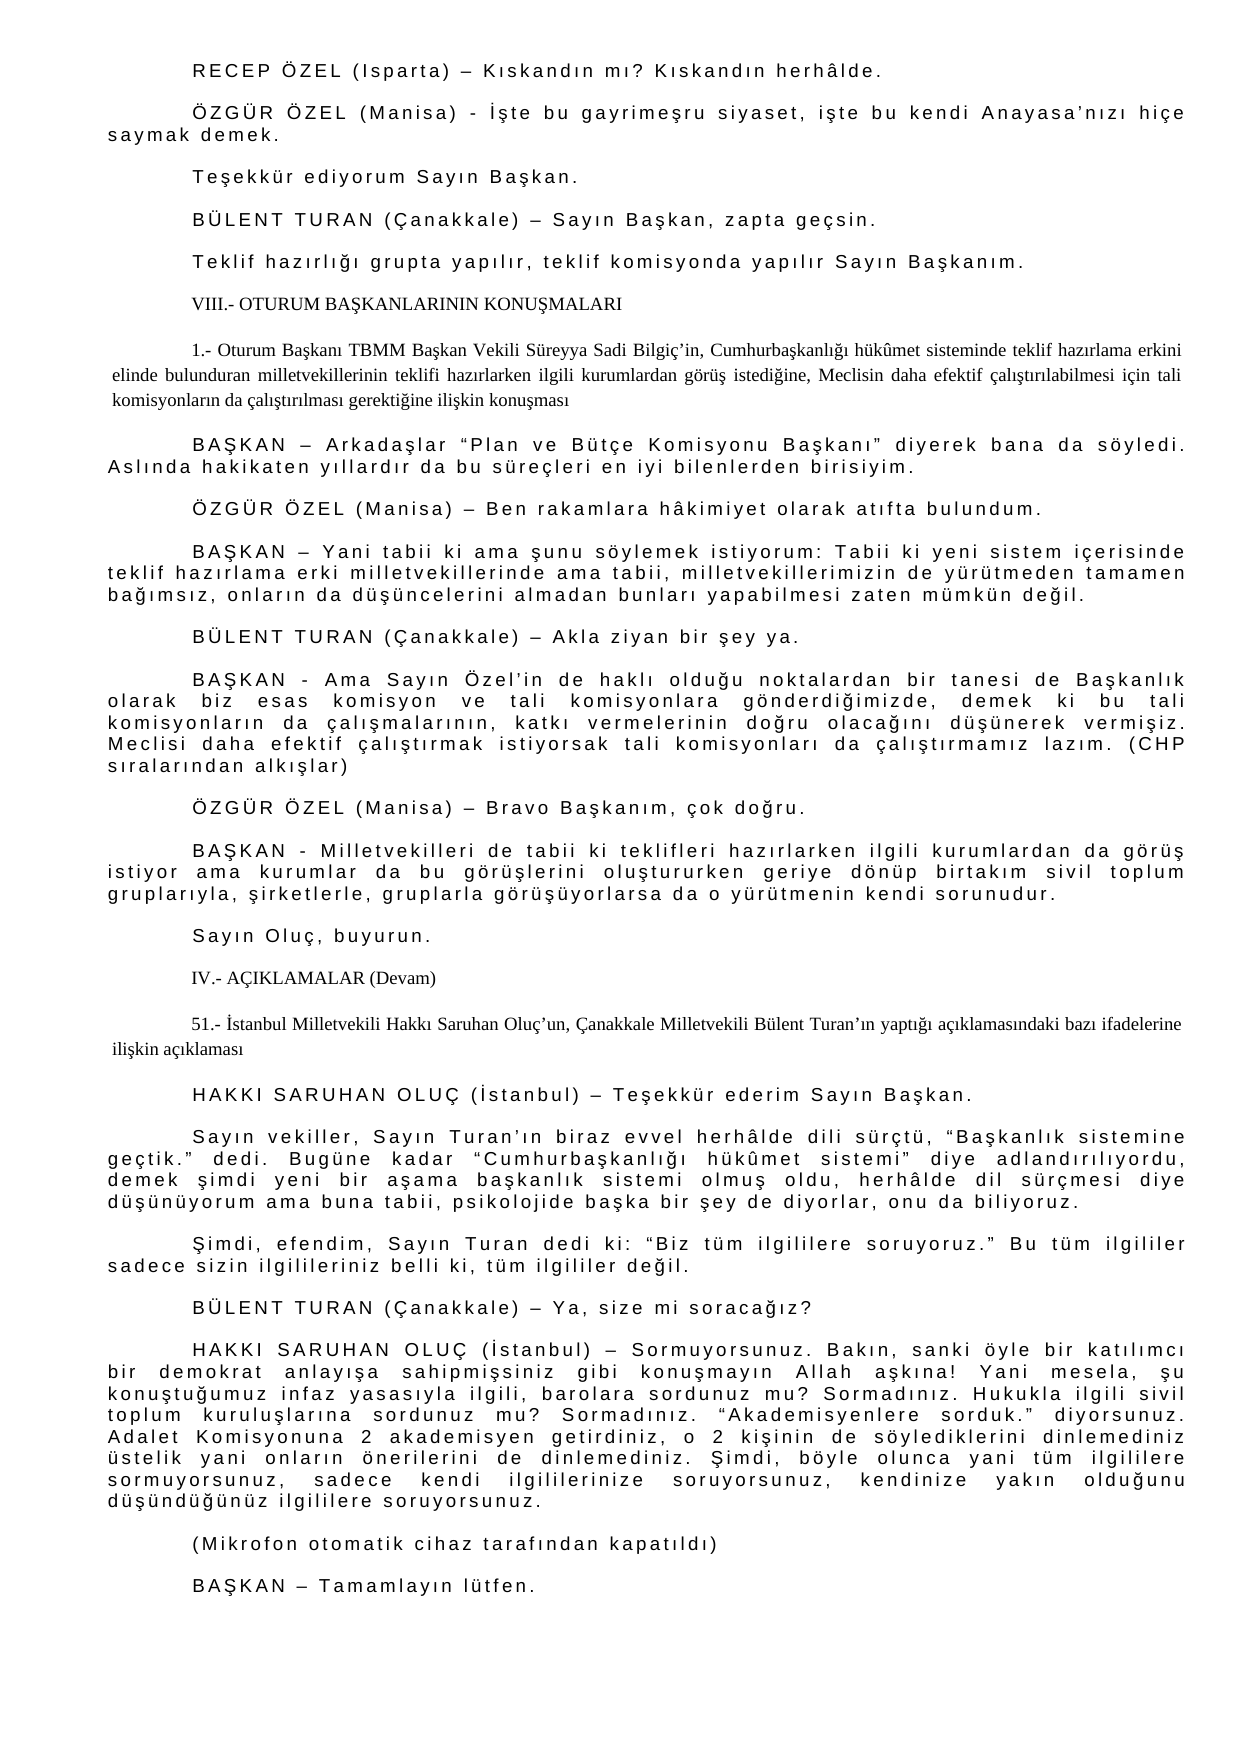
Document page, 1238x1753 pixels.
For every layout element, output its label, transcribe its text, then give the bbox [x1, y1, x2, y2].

text BAŞKAN – Yani tabii ki ama şunu söylemek istiyorum: Tabii ki yeni sistem içerisinde teklif hazırlama erki milletvekillerinde ama tabii, milletvekillerimizin de yürütmeden tamamen bağımsız, onların da düşüncelerini almadan bunları yapabilmesi zaten mümkün değil. [108, 540, 1186, 605]
text BÜLENT TURAN (Çanakkale) – Ya, size mi soracağız? [108, 1297, 1186, 1318]
text 1.- Oturum Başkanı TBMM Başkan Vekili Süreyya Sadi Bilgiç’in, Cumhurbaşkanlığı hükûmet sisteminde teklif hazırlama erkini elinde bulunduran milletvekillerinin teklifi hazırlarken ilgili kurumlardan görüş istediğine, Meclisin daha efektif çalıştırılabilmesi için tali komisyonların da çalıştırılması gerektiğine ilişkin konuşması [112, 339, 1184, 410]
text BAŞKAN - Milletvekilleri de tabii ki teklifleri hazırlarken ilgili kurumlardan da görüş istiyor ama kurumlar da bu görüşlerini oluştururken geriye dönüp birtakım sivil toplum gruplarıyla, şirketlerle, gruplarla görüşüyorlarsa da o yürütmenin kendi sorunudur. [108, 839, 1186, 904]
text (Mikrofon otomatik cihaz tarafından kapatıldı) [108, 1532, 1186, 1554]
text HAKKI SARUHAN OLUÇ (İstanbul) – Sormuyorsunuz. Bakın, sanki öyle bir katılımcı bir demokrat anlayışa sahipmişsiniz gibi konuşmayın Allah aşkına! Yani mesela, şu konuştuğumuz infaz yasasıyla ilgili, barolara sordunuz mu? Sormadınız. Hukukla ilgili sivil toplum kuruluşlarına sordunuz mu? Sormadınız. “Akademisyenlere sorduk.” diyorsunuz. Adalet Komisyonuna 2 akademisyen getirdiniz, o 2 kişinin de söylediklerini dinlemediniz üstelik yani onların önerilerini de dinlemediniz. Şimdi, böyle olunca yani tüm ilgililere sormuyorsunuz, sadece kendi ilgililerinize soruyorsunuz, kendinize yakın olduğunu düşündüğünüz ilgililere soruyorsunuz. [108, 1339, 1186, 1512]
text Teklif hazırlığı grupta yapılır, teklif komisyonda yapılır Sayın Başkanım. [108, 251, 1186, 272]
text ÖZGÜR ÖZEL (Manisa) – Bravo Başkanım, çok doğru. [108, 797, 1186, 818]
text BAŞKAN – Arkadaşlar “Plan ve Bütçe Komisyonu Başkanı” diyerek bana da söyledi. Aslında hakikaten yıllardır da bu süreçleri en iyi bilenlerden birisiyim. [108, 434, 1186, 477]
text ÖZGÜR ÖZEL (Manisa) - İşte bu gayrimeşru siyaset, işte bu kendi Anayasa’nızı hiçe saymak demek. [108, 102, 1186, 145]
text 51.- İstanbul Milletvekili Hakkı Saruhan Oluç’un, Çanakkale Milletvekili Bülent Turan’ın yaptığı açıklamasındaki bazı ifadelerine ilişkin açıklaması [112, 1013, 1184, 1059]
text RECEP ÖZEL (Isparta) – Kıskandın mı? Kıskandın herhâlde. [108, 60, 1186, 81]
text HAKKI SARUHAN OLUÇ (İstanbul) – Teşekkür ederim Sayın Başkan. [108, 1083, 1186, 1105]
text ÖZGÜR ÖZEL (Manisa) – Ben rakamlara hâkimiyet olarak atıfta bulundum. [108, 498, 1186, 519]
text BAŞKAN – Tamamlayın lütfen. [108, 1575, 1186, 1596]
text BÜLENT TURAN (Çanakkale) – Sayın Başkan, zapta geçsin. [108, 208, 1186, 230]
text Sayın Oluç, buyurun. [108, 925, 1186, 946]
text IV.- AÇIKLAMALAR (Devam) [112, 967, 1184, 989]
text VIII.- OTURUM BAŞKANLARININ KONUŞMALARI [112, 293, 1184, 315]
text Teşekkür ediyorum Sayın Başkan. [108, 166, 1186, 188]
text Şimdi, efendim, Sayın Turan dedi ki: “Biz tüm ilgililere soruyoruz.” Bu tüm ilgililer sadece sizin ilgilileriniz belli ki, tüm ilgililer değil. [108, 1233, 1186, 1276]
text BAŞKAN - Ama Sayın Özel’in de haklı olduğu noktalardan bir tanesi de Başkanlık olarak biz esas komisyon ve tali komisyonlara gönderdiğimizde, demek ki bu tali komisyonların da çalışmalarının, katkı vermelerinin doğru olacağını düşünerek vermişiz. Meclisi daha efektif çalıştırmak istiyorsak tali komisyonları da çalıştırmamız lazım. (CHP sıralarından alkışlar) [108, 668, 1186, 776]
text Sayın vekiller, Sayın Turan’ın biraz evvel herhâlde dili sürçtü, “Başkanlık sistemine geçtik.” dedi. Bugüne kadar “Cumhurbaşkanlığı hükûmet sistemi” diye adlandırılıyordu, demek şimdi yeni bir aşama başkanlık sistemi olmuş oldu, herhâlde dil sürçmesi diye düşünüyorum ama buna tabii, psikolojide başka bir şey de diyorlar, onu da biliyoruz. [108, 1126, 1186, 1212]
text BÜLENT TURAN (Çanakkale) – Akla ziyan bir şey ya. [108, 626, 1186, 647]
